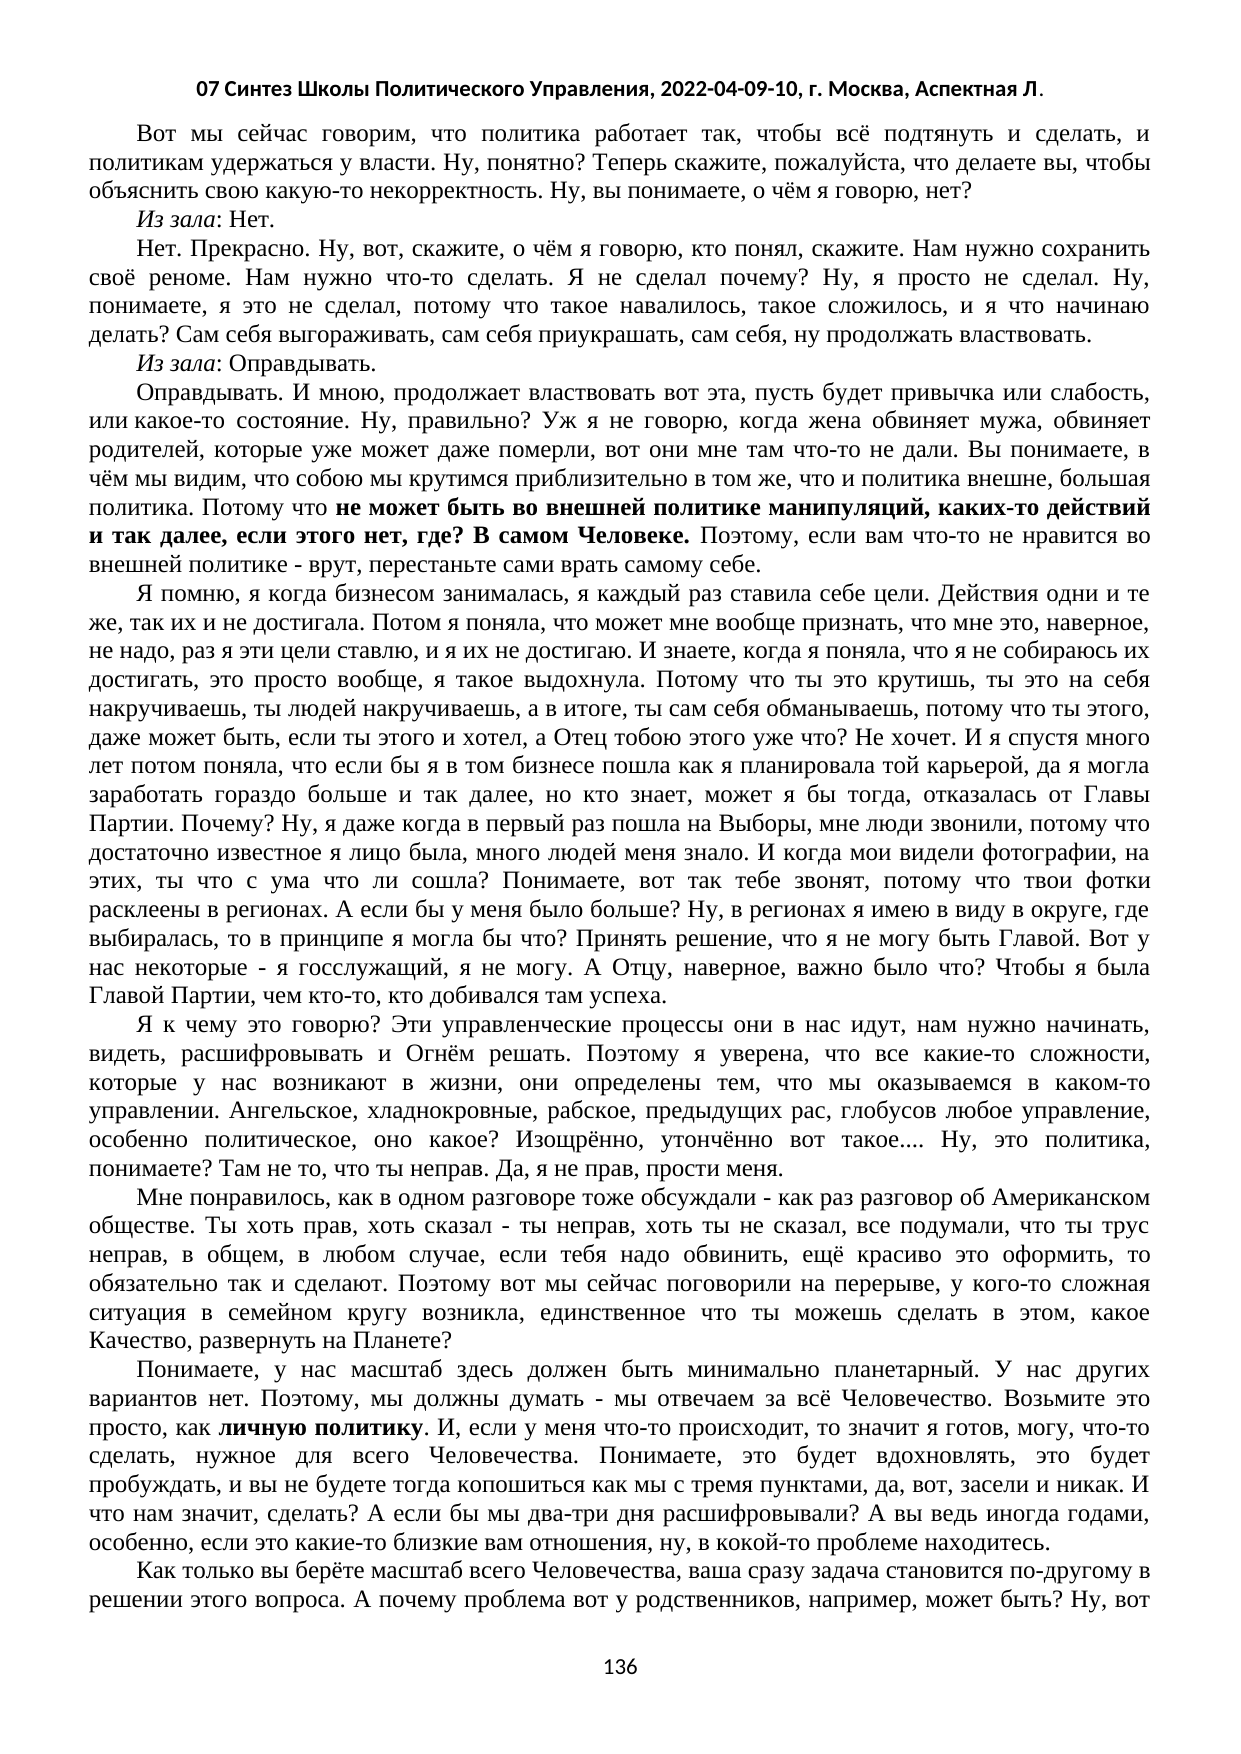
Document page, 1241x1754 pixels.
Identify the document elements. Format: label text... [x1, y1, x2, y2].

text Мне понравилось, как в одном разговоре тоже обсуждали - как раз разговор об Американском обществе. Ты хоть прав, хоть сказал - ты неправ, хоть ты не сказал, все подумали, что ты трус неправ, в общем, в любом случае, если тебя надо обвинить, ещё красиво это оформить, то обязательно так и сделают. Поэтому вот мы сейчас поговорили на перерыве, у кого-то сложная ситуация в семейном кругу возникла, единственное что ты можешь сделать в этом, какое Качество, развернуть на Планете? [89, 1182, 1152, 1354]
text Понимаете, у нас масштаб здесь должен быть минимально планетарный. У нас других вариантов нет. Поэтому, мы должны думать - мы отвечаем за всё Человечество. Возьмите это просто, как личную политику. И, если у меня что-то происходит, то значит я готов, могу, что-то сделать, нужное для всего Человечества. Понимаете, это будет вдохновлять, это будет пробуждать, и вы не будете тогда копошиться как мы с тремя пунктами, да, вот, засели и никак. И что нам значит, сделать? А если бы мы два-три дня расшифровывали? А вы ведь иногда годами, особенно, если это какие-то близкие вам отношения, ну, в кокой-то проблеме находитесь. [89, 1354, 1152, 1556]
text Я к чему это говорю? Эти управленческие процессы они в нас идут, нам нужно начинать, видеть, расшифровывать и Огнём решать. Поэтому я уверена, что все какие-то сложности, которые у нас возникают в жизни, они определены тем, что мы оказываемся в каком-то управлении. Ангельское, хладнокровные, рабское, предыдущих рас, глобусов любое управление, особенно политическое, оно какое? Изощрённо, утончённо вот такое.... Ну, это политика, понимаете? Там не то, что ты неправ. Да, я не прав, прости меня. [89, 1009, 1152, 1182]
text Из зала: Нет. [89, 204, 1152, 233]
text Я помню, я когда бизнесом занималась, я каждый раз ставила себе цели. Действия одни и те же, так их и не достигала. Потом я поняла, что может мне вообще признать, что мне это, наверное, не надо, раз я эти цели ставлю, и я их не достигаю. И знаете, когда я поняла, что я не собираюсь их достигать, это просто вообще, я такое выдохнула. Потому что ты это крутишь, ты это на себя накручиваешь, ты людей накручиваешь, а в итоге, ты сам себя обманываешь, потому что ты этого, даже может быть, если ты этого и хотел, а Отец тобою этого уже что? Не хочет. И я спустя много лет потом поняла, что если бы я в том бизнесе пошла как я планировала той карьерой, да я могла заработать гораздо больше и так далее, но кто знает, может я бы тогда, отказалась от Главы Партии. Почему? Ну, я даже когда в первый раз пошла на Выборы, мне люди звонили, потому что достаточно известное я лицо была, много людей меня знало. И когда мои видели фотографии, на этих, ты что с ума что ли сошла? Понимаете, вот так тебе звонят, потому что твои фотки расклеены в регионах. А если бы у меня было больше? Ну, в регионах я имею в виду в округе, где выбиралась, то в принципе я могла бы что? Принять решение, что я не могу быть Главой. Вот у нас некоторые - я госслужащий, я не могу. А Отцу, наверное, важно было что? Чтобы я была Главой Партии, чем кто-то, кто добивался там успеха. [89, 578, 1152, 1009]
text Нет. Прекрасно. Ну, вот, скажите, о чём я говорю, кто понял, скажите. Нам нужно сохранить своё реноме. Нам нужно что-то сделать. Я не сделал почему? Ну, я просто не сделал. Ну, понимаете, я это не сделал, потому что такое навалилось, такое сложилось, и я что начинаю делать? Сам себя выгораживать, сам себя приукрашать, сам себя, ну продолжать властвовать. [89, 233, 1152, 348]
text Из зала: Оправдывать. [89, 348, 1152, 377]
text Оправдывать. И мною, продолжает властвовать вот эта, пусть будет привычка или слабость, или какое-то состояние. Ну, правильно? Уж я не говорю, когда жена обвиняет мужа, обвиняет родителей, которые уже может даже померли, вот они мне там что-то не дали. Вы понимаете, в чём мы видим, что собою мы крутимся приблизительно в том же, что и политика внешне, большая политика. Потому что не может быть во внешней политике манипуляций, каких-то действий и так далее, если этого нет, где? В самом Человеке. Поэтому, если вам что-то не нравится во внешней политике - врут, перестаньте сами врать самому себе. [89, 377, 1152, 578]
text Вот мы сейчас говорим, что политика работает так, чтобы всё подтянуть и сделать, и политикам удержаться у власти. Ну, понятно? Теперь скажите, пожалуйста, что делаете вы, чтобы объяснить свою какую-то некорректность. Ну, вы понимаете, о чём я говорю, нет? [89, 118, 1152, 204]
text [89, 1556, 1152, 1613]
